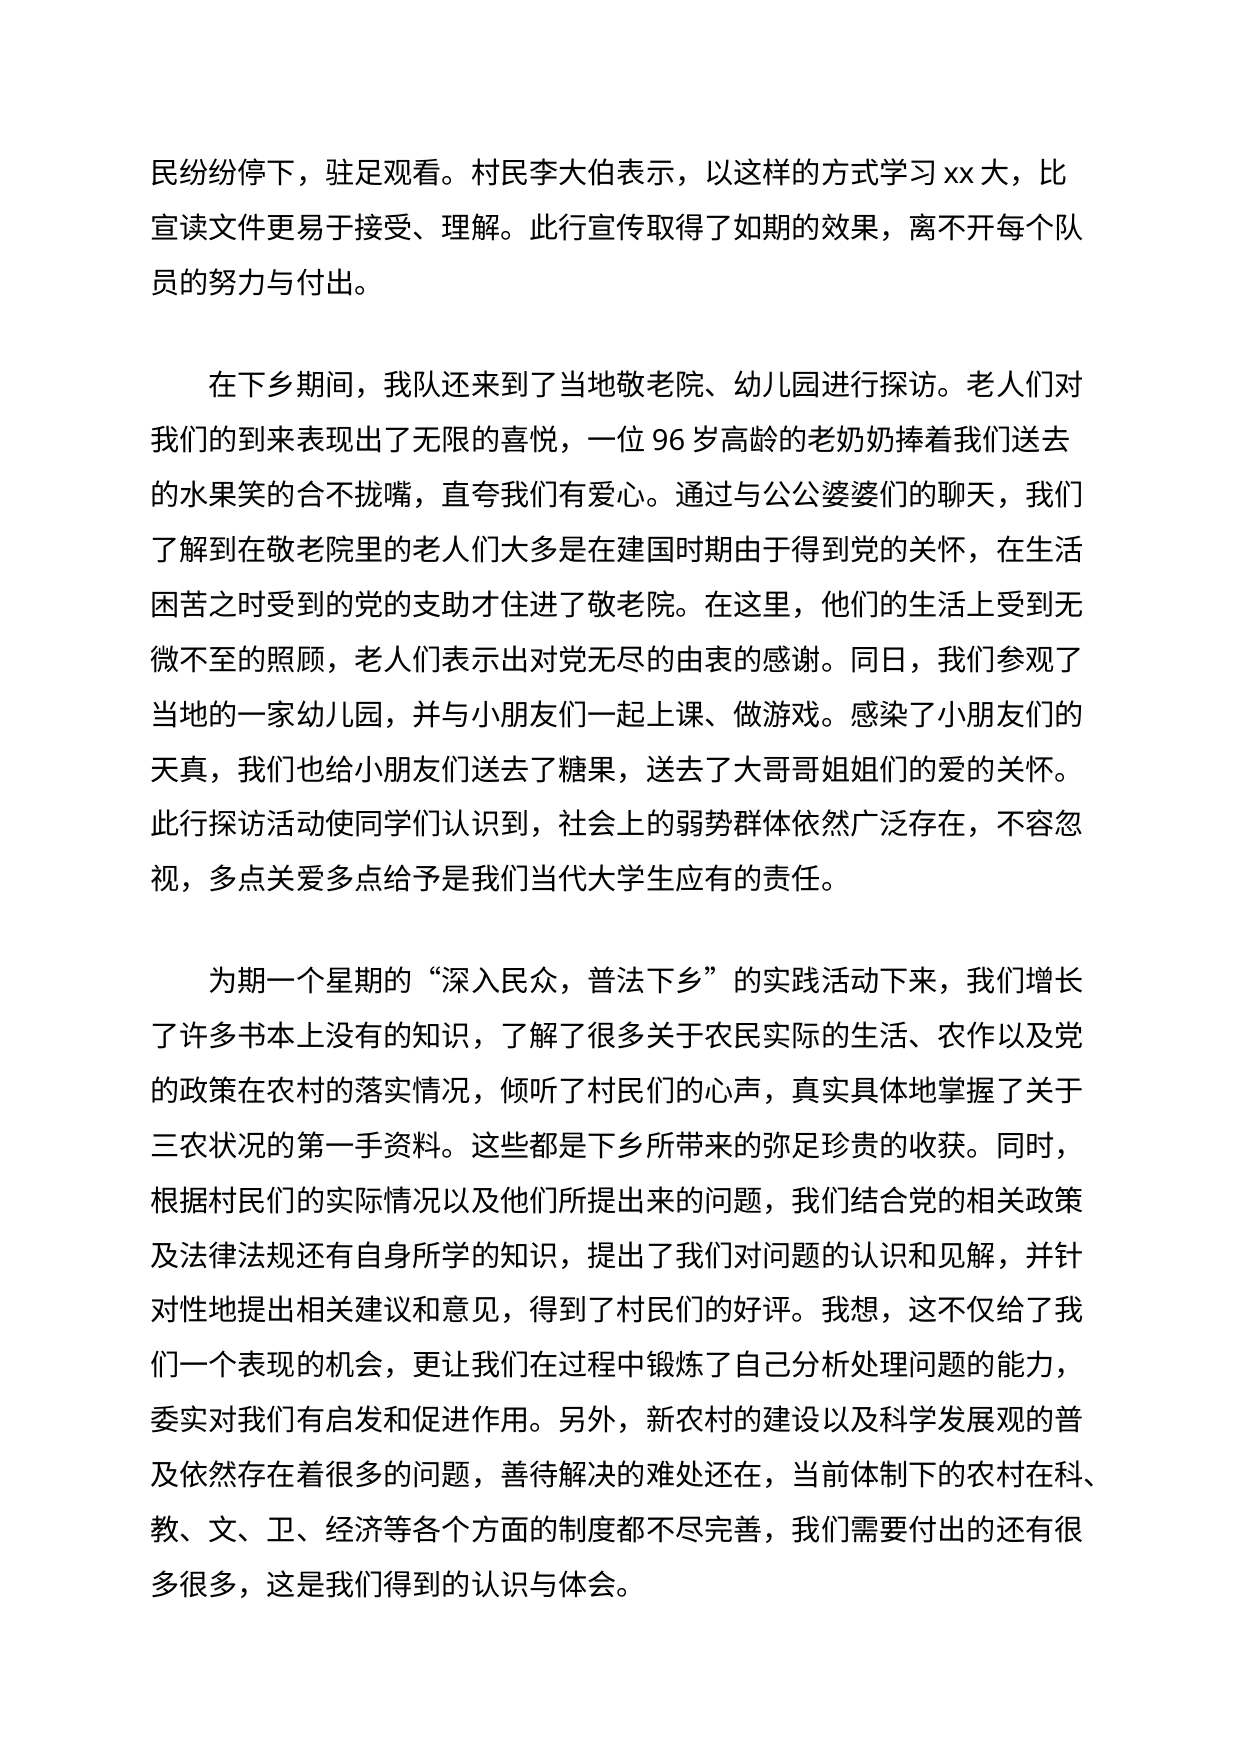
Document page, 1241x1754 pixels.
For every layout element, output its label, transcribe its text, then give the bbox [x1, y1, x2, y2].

text 为期一个星期的“深入民众，普法下乡”的实践活动下来，我们增长了许多书本上没有的知识，了解了很多关于农民实际的生活、农作以及党的政策在农村的落实情况，倾听了村民们的心声，真实具体地掌握了关于三农状况的第一手资料。这些都是下乡所带来的弥足珍贵的收获。同时，根据村民们的实际情况以及他们所提出来的问题，我们结合党的相关政策及法律法规还有自身所学的知识，提出了我们对问题的认识和见解，并针对性地提出相关建议和意见，得到了村民们的好评。我想，这不仅给了我们一个表现的机会，更让我们在过程中锻炼了自己分析处理问题的能力，委实对我们有启发和促进作用。另外，新农村的建设以及科学发展观的普及依然存在着很多的问题，善待解决的难处还在，当前体制下的农村在科、教、文、卫、经济等各个方面的制度都不尽完善，我们需要付出的还有很多很多，这是我们得到的认识与体会。 [150, 958, 1090, 1604]
text 在下乡期间，我队还来到了当地敬老院、幼儿园进行探访。老人们对我们的到来表现出了无限的喜悦，一位96岁高龄的老奶奶捧着我们送去的水果笑的合不拢嘴，直夸我们有爱心。通过与公公婆婆们的聊天，我们了解到在敬老院里的老人们大多是在建国时期由于得到党的关怀，在生活困苦之时受到的党的支助才住进了敬老院。在这里，他们的生活上受到无微不至的照顾，老人们表示出对党无尽的由衷的感谢。同日，我们参观了当地的一家幼儿园，并与小朋友们一起上课、做游戏。感染了小朋友们的天真，我们也给小朋友们送去了糖果，送去了大哥哥姐姐们的爱的关怀。此行探访活动使同学们认识到，社会上的弱势群体依然广泛存在，不容忽视，多点关爱多点给予是我们当代大学生应有的责任。 [150, 362, 1090, 898]
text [150, 150, 1090, 302]
